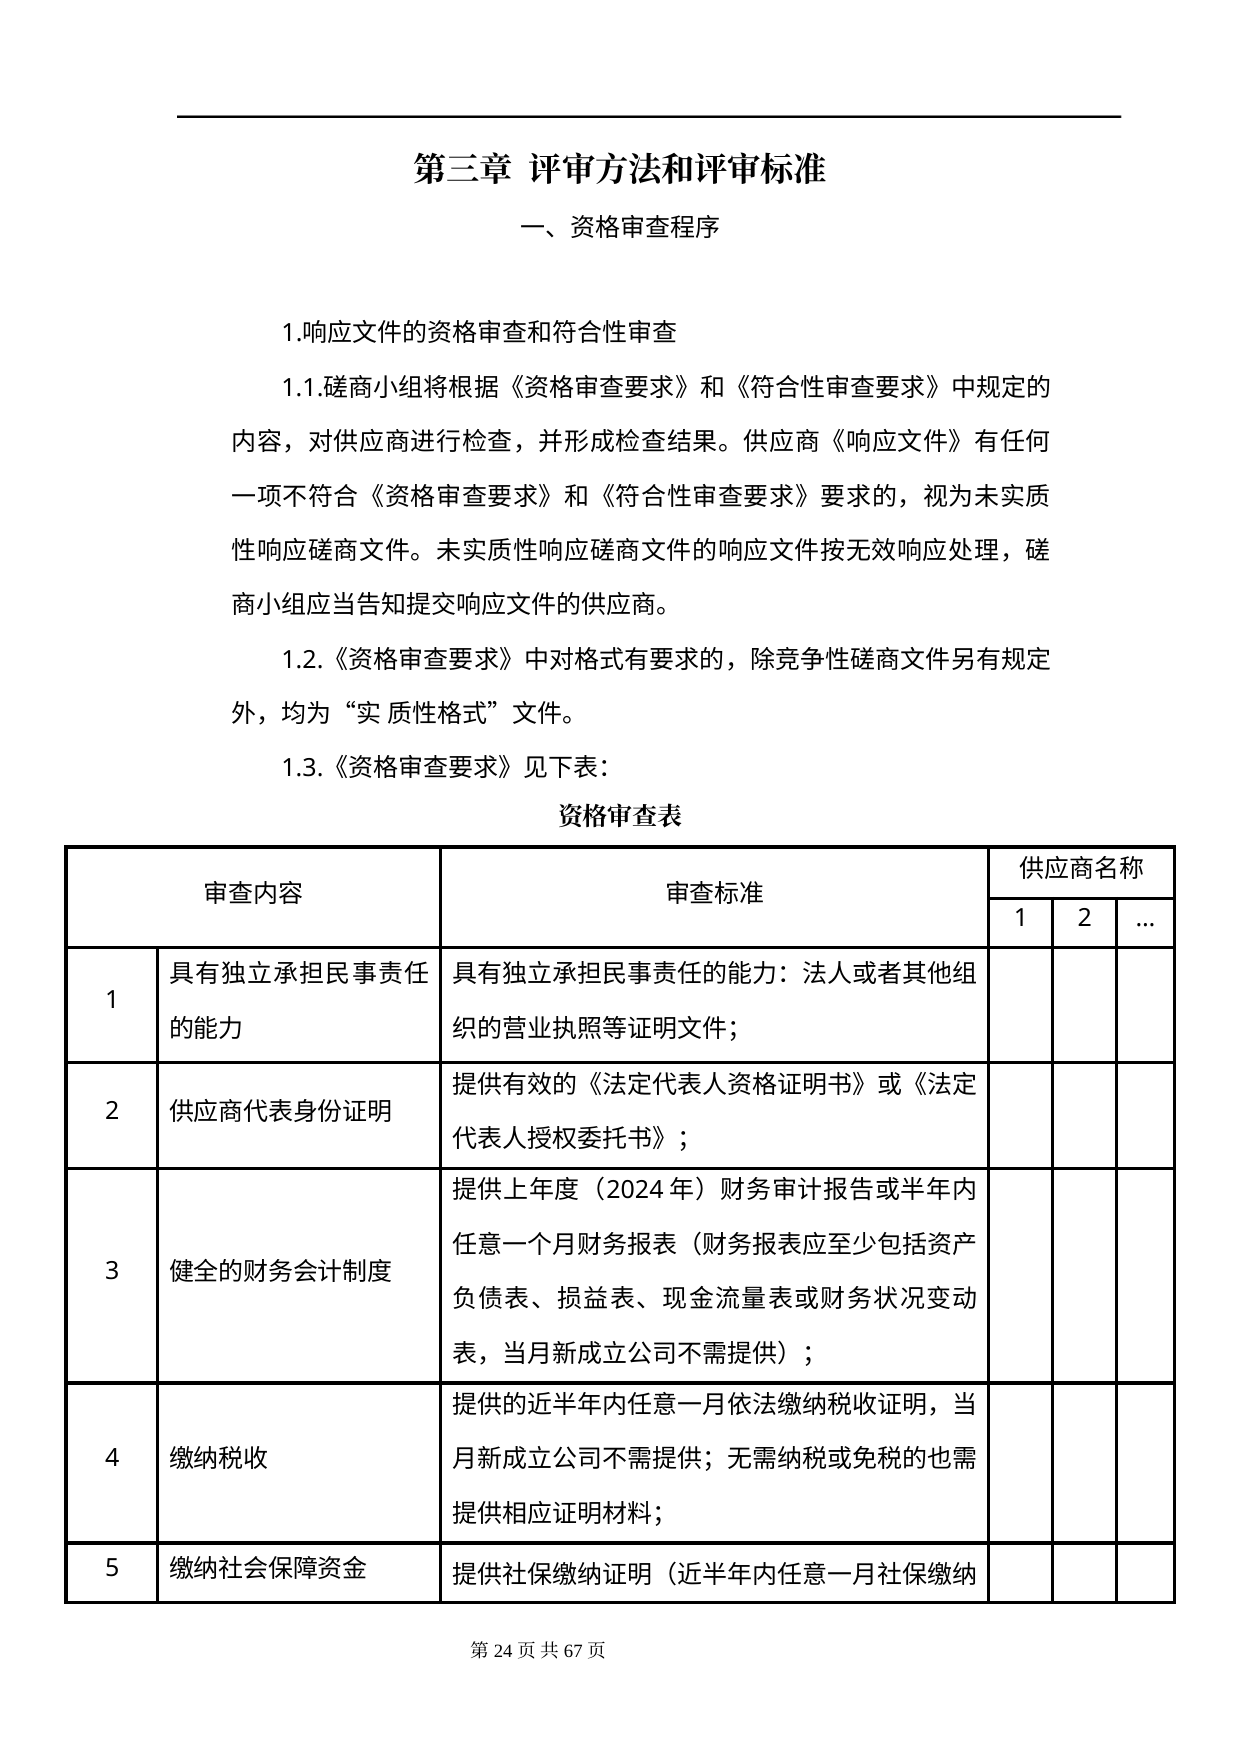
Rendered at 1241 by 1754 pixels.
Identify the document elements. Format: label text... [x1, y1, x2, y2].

table_cell 健全的财务会计制度 [159, 1170, 439, 1381]
table_cell 缴纳税收 [159, 1385, 439, 1541]
table_cell 提供上年度（2024年）财务审计报告或半年内任意一个月财务报表（财务报表应至少包括资产负债表、损益表、现金流量表或财务状况变动表，当月新成立公司不需提供）； [442, 1170, 987, 1381]
table_cell 5 [68, 1545, 156, 1601]
table_cell [1118, 1385, 1173, 1541]
table_cell 缴纳社会保障资金 [159, 1545, 439, 1601]
table_cell 1 [68, 949, 156, 1061]
table_cell [1118, 1545, 1173, 1601]
table_cell [1054, 1170, 1115, 1381]
table_cell 2 [68, 1064, 156, 1167]
table_cell 1 [990, 900, 1051, 946]
table_cell 供应商代表身份证明 [159, 1064, 439, 1167]
table_cell 提供有效的《法定代表人资格证明书》或《法定代表人授权委托书》； [442, 1064, 987, 1167]
text 1.响应文件的资格审查和符合性审查 [231, 313, 1053, 349]
table_cell 具有独立承担民事责任的能力：法人或者其他组织的营业执照等证明文件； [442, 949, 987, 1061]
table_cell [442, 1545, 987, 1601]
table_cell 提供的近半年内任意一月依法缴纳税收证明，当月新成立公司不需提供；无需纳税或免税的也需提供相应证明材料； [442, 1385, 987, 1541]
table_cell [990, 1170, 1051, 1381]
table_cell [990, 1064, 1051, 1167]
table_cell [1054, 1545, 1115, 1601]
table_cell [990, 1545, 1051, 1601]
table_cell [1054, 949, 1115, 1061]
table_cell [1118, 1064, 1173, 1167]
table_cell [1118, 1170, 1173, 1381]
text 一、资格审查程序 [187, 207, 1053, 244]
table_cell [1054, 1385, 1115, 1541]
table_header 审查标准 [442, 849, 987, 946]
table_cell … [1118, 900, 1173, 946]
text 1.3.《资格审查要求》见下表： [231, 748, 1053, 784]
table_cell [990, 949, 1051, 1061]
table_header 供应商名称 [990, 849, 1173, 897]
table_cell 具有独立承担民事责任的能力 [159, 949, 439, 1061]
table_cell 2 [1054, 900, 1115, 946]
table_cell [1118, 949, 1173, 1061]
table_header 审查内容 [68, 849, 439, 946]
text 1.2.《资格审查要求》中对格式有要求的，除竞争性磋商文件另有规定外，均为“实 质性格式”文件。 [231, 639, 1053, 730]
table_cell [990, 1385, 1051, 1541]
list 资格审查表 [187, 802, 1053, 831]
table_cell 4 [68, 1385, 156, 1541]
text 1.1.磋商小组将根据《资格审查要求》和《符合性审查要求》中规定的内容，对供应商进行检查，并形成检查结果。供应商《响应文件》有任何一项不符合《资格审查要求》和《符合性审查要求》要求的，视为未实质性响应磋商文件。未实质性响应磋商文件的响应文件按无效响应处理，磋商小组应当告知提交响应文件的供应商。 [231, 367, 1053, 621]
table_cell [1054, 1064, 1115, 1167]
list 第三章 评审方法和评审标准 [187, 150, 1053, 188]
table_cell 3 [68, 1170, 156, 1381]
